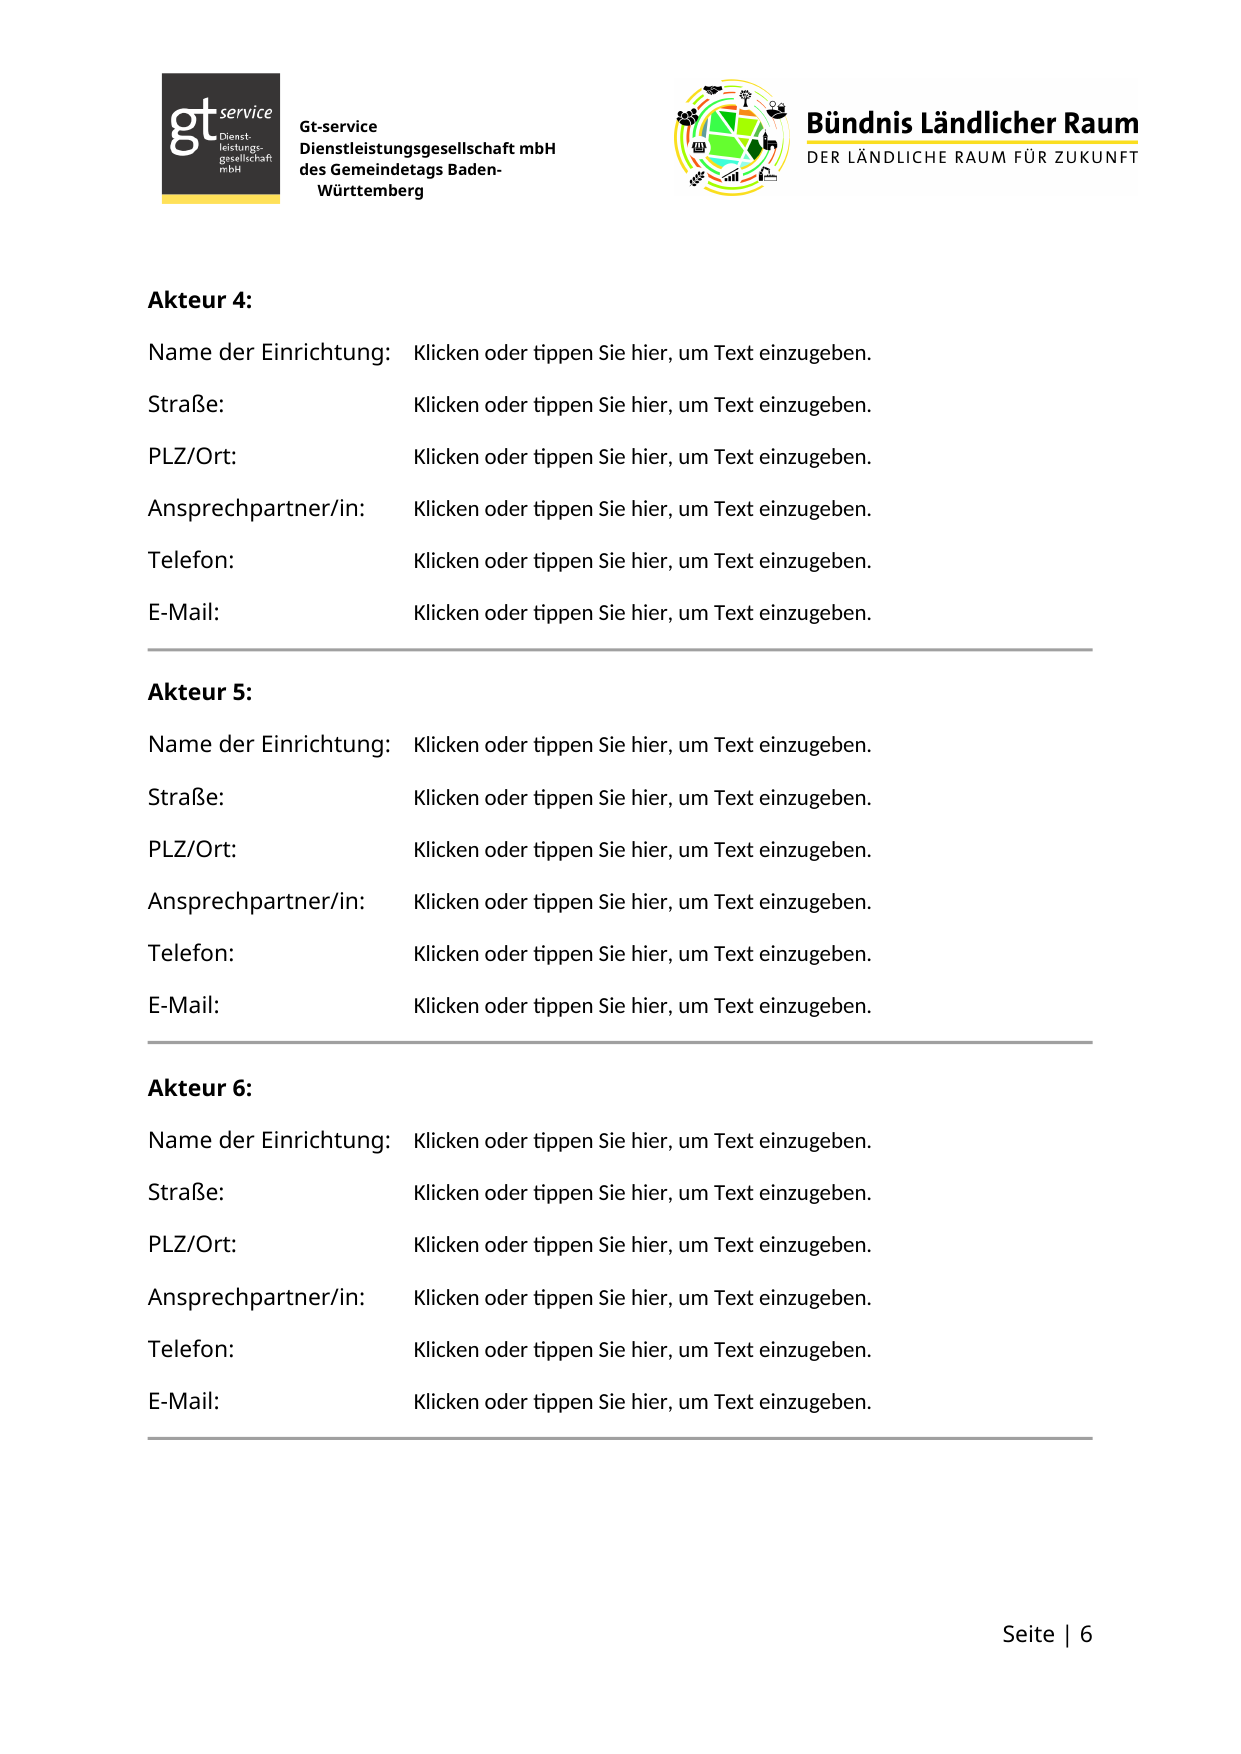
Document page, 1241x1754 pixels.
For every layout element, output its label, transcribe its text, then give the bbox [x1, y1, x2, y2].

text E-Mail: [148, 596, 1093, 627]
picture [161, 73, 281, 204]
picture [674, 78, 1138, 196]
text Akteur 5: [148, 676, 1093, 708]
text Ansprechpartner/in: [148, 1281, 1093, 1312]
text Telefon: [148, 544, 1093, 575]
text Name der Einrichtung: [148, 336, 1093, 367]
text Akteur 6: [148, 1045, 1093, 1103]
text Ansprechpartner/in: [148, 885, 1093, 916]
text PLZ/Ort: [148, 833, 1093, 864]
text Name der Einrichtung: [148, 728, 1093, 760]
text Ansprechpartner/in: [148, 492, 1093, 523]
text Telefon: [148, 1333, 1093, 1364]
text PLZ/Ort: [148, 440, 1093, 471]
text Name der Einrichtung: [148, 1124, 1093, 1156]
text Straße: [148, 1176, 1093, 1208]
text E-Mail: [148, 1385, 1093, 1416]
text Akteur 4: [148, 284, 1093, 315]
text E-Mail: [148, 989, 1093, 1020]
text PLZ/Ort: [148, 1228, 1093, 1260]
text Straße: [148, 781, 1093, 812]
text Straße: [148, 388, 1093, 419]
text Telefon: [148, 937, 1093, 968]
